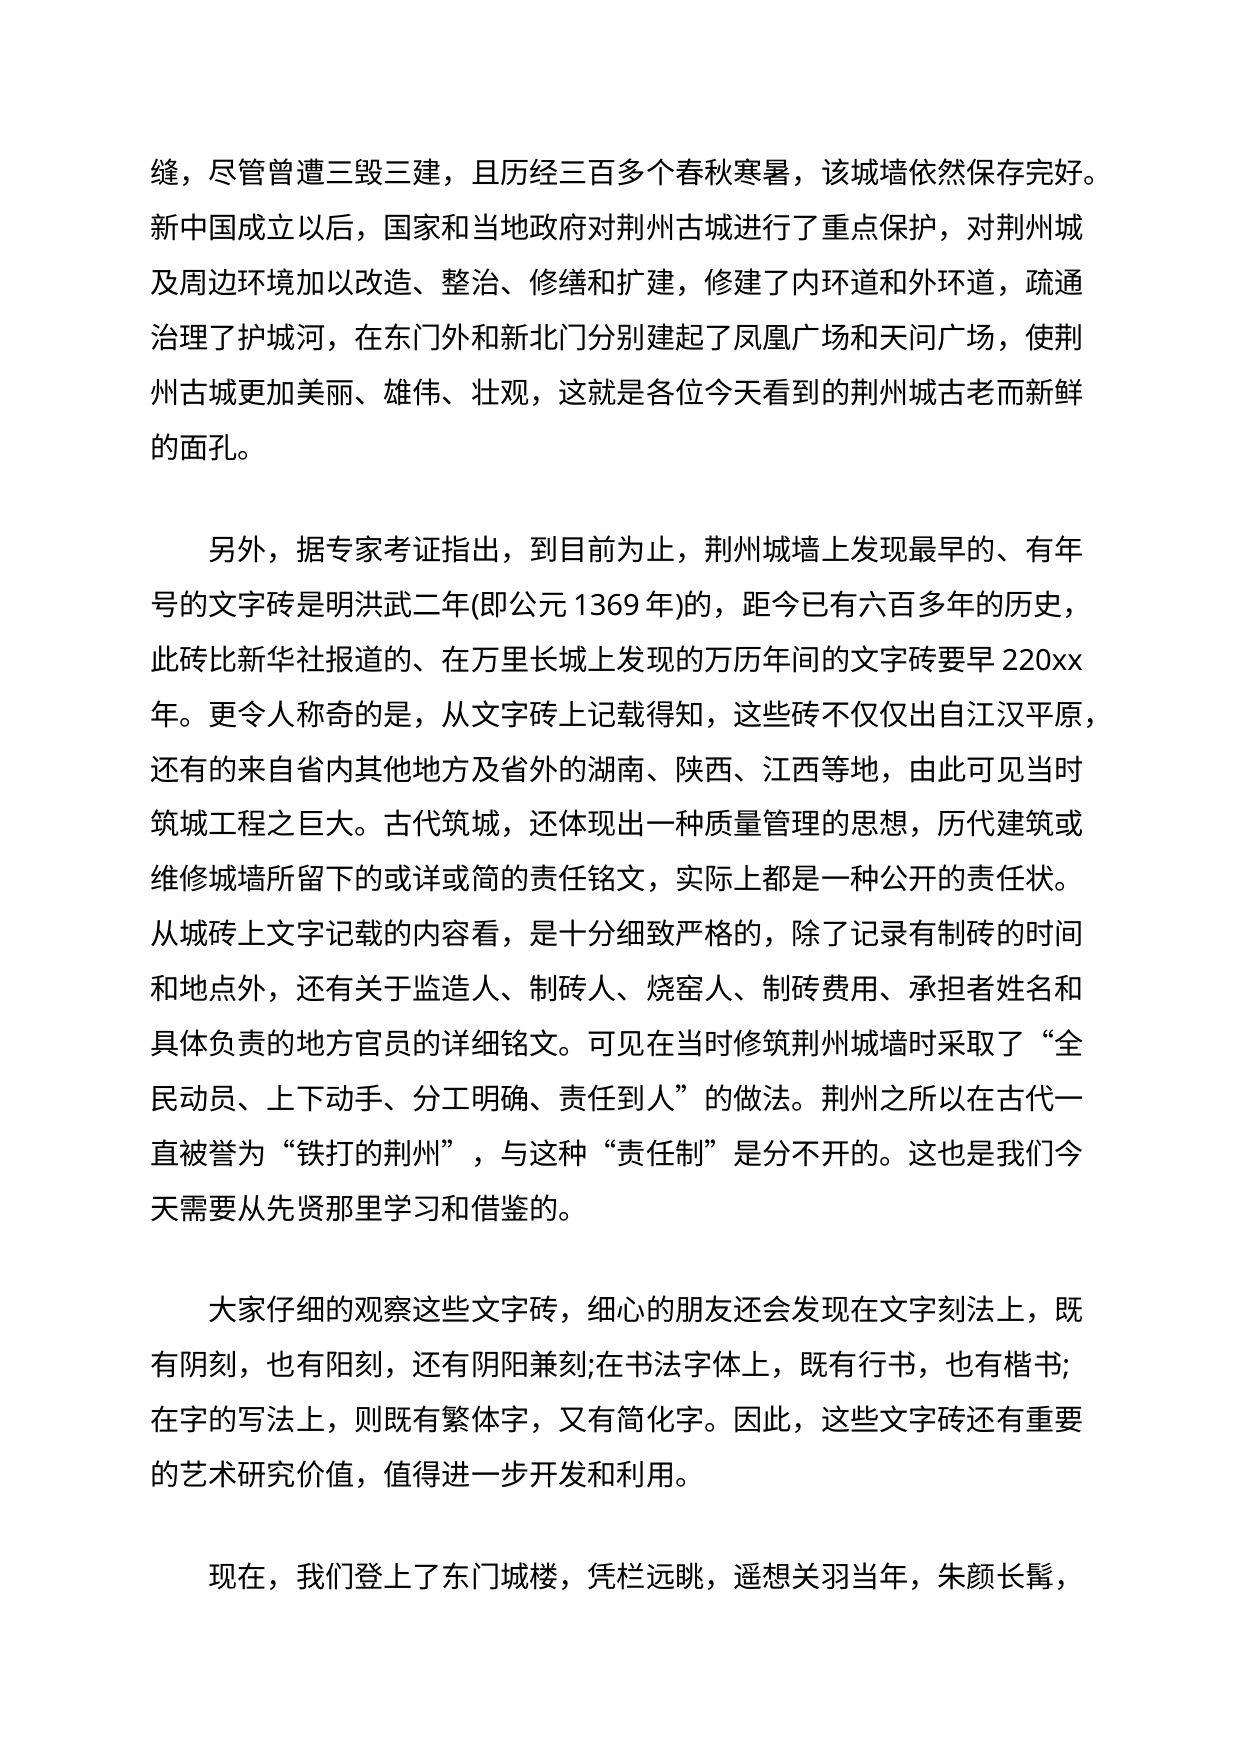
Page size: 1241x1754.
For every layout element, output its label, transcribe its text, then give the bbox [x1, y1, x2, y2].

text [150, 1553, 1090, 1596]
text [150, 150, 1090, 467]
text 大家仔细的观察这些文字砖，细心的朋友还会发现在文字刻法上，既有阴刻，也有阳刻，还有阴阳兼刻;在书法字体上，既有行书，也有楷书;在字的写法上，则既有繁体字，又有简化字。因此，这些文字砖还有重要的艺术研究价值，值得进一步开发和利用。 [150, 1287, 1090, 1494]
text 另外，据专家考证指出，到目前为止，荆州城墙上发现最早的、有年号的文字砖是明洪武二年(即公元1369年)的，距今已有六百多年的历史，此砖比新华社报道的、在万里长城上发现的万历年间的文字砖要早220xx年。更令人称奇的是，从文字砖上记载得知，这些砖不仅仅出自江汉平原，还有的来自省内其他地方及省外的湖南、陕西、江西等地，由此可见当时筑城工程之巨大。古代筑城，还体现出一种质量管理的思想，历代建筑或维修城墙所留下的或详或简的责任铭文，实际上都是一种公开的责任状。从城砖上文字记载的内容看，是十分细致严格的，除了记录有制砖的时间和地点外，还有关于监造人、制砖人、烧窑人、制砖费用、承担者姓名和具体负责的地方官员的详细铭文。可见在当时修筑荆州城墙时采取了“全民动员、上下动手、分工明确、责任到人”的做法。荆州之所以在古代一直被誉为“铁打的荆州”，与这种“责任制”是分不开的。这也是我们今天需要从先贤那里学习和借鉴的。 [150, 526, 1090, 1227]
